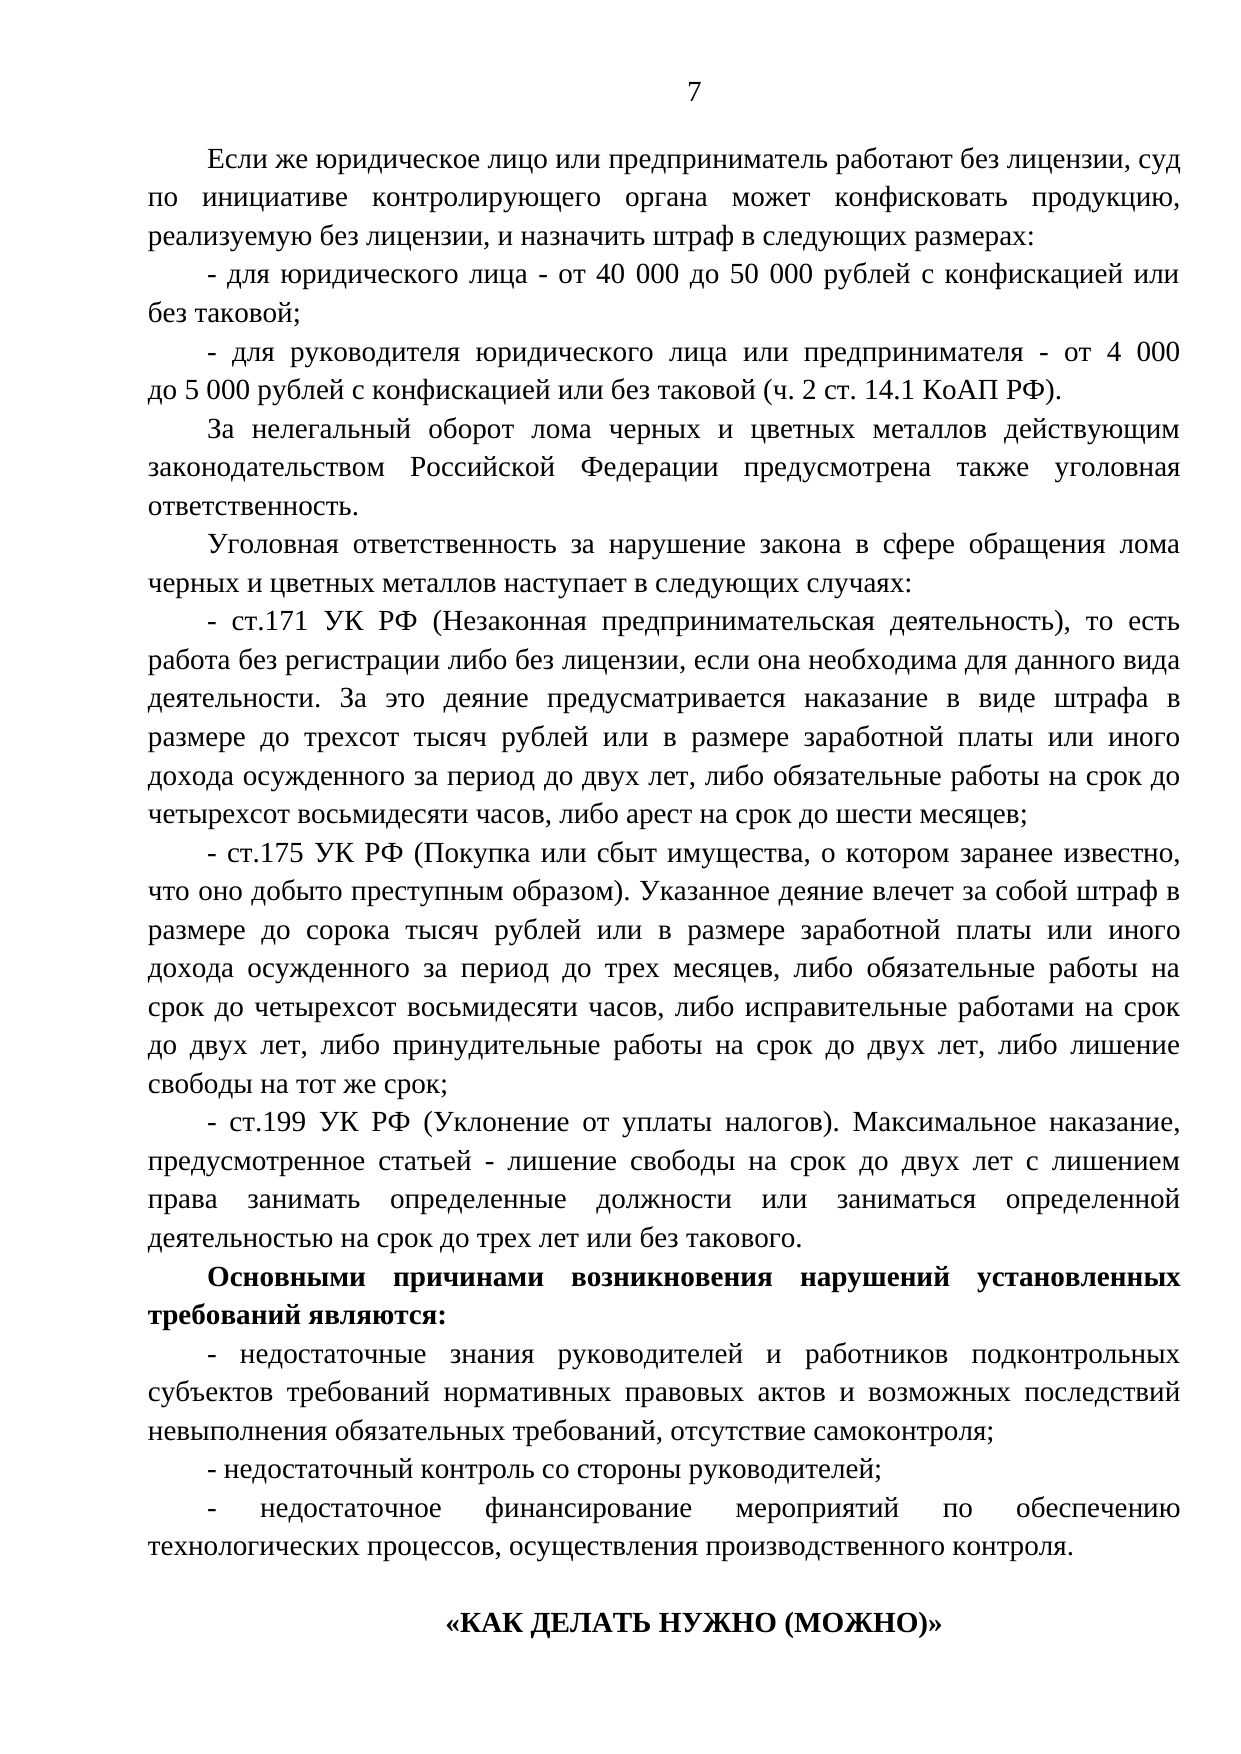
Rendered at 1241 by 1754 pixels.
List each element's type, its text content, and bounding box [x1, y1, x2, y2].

text Уголовная ответственность за нарушение закона в сфере обращения лома черных и цветных металлов наступает в следующих случаях: [148, 526, 1181, 598]
text - недостаточный контроль со стороны руководителей; [148, 1451, 1181, 1485]
text - ст.199 УК РФ (Уклонение от уплаты налогов). Максимальное наказание, предусмотренное статьей - лишение свободы на срок до двух лет с лишением права занимать определенные должности или заниматься определенной деятельностью на срок до трех лет или без такового. [148, 1104, 1181, 1254]
text - недостаточные знания руководителей и работников подконтрольных субъектов требований нормативных правовых актов и возможных последствий невыполнения обязательных требований, отсутствие самоконтроля; [148, 1336, 1181, 1446]
text - ст.171 УК РФ (Незаконная предпринимательская деятельность), то есть работа без регистрации либо без лицензии, если она необходима для данного вида деятельности. За это деяние предусматривается наказание в виде штрафа в размере до трехсот тысяч рублей или в размере заработной платы или иного дохода осужденного за период до двух лет, либо обязательные работы на срок до четырехсот восьмидесяти часов, либо арест на срок до шести месяцев; [148, 603, 1181, 830]
text «КАК ДЕЛАТЬ НУЖНО (МОЖНО)» [148, 1606, 1181, 1639]
text Основными причинами возникновения нарушений установленных требований являются: [148, 1259, 1181, 1331]
text - для руководителя юридического лица или предпринимателя - от 4 000 до 5 000 рублей с конфискацией или без таковой (ч. 2 ст. 14.1 КоАП РФ). [148, 334, 1181, 406]
text - ст.175 УК РФ (Покупка или сбыт имущества, о котором заранее известно, что оно добыто преступным образом). Указанное деяние влечет за собой штраф в размере до сорока тысяч рублей или в размере заработной платы или иного дохода осужденного за период до трех месяцев, либо обязательные работы на срок до четырехсот восьмидесяти часов, либо исправительные работами на срок до двух лет, либо принудительные работы на срок до двух лет, либо лишение свободы на тот же срок; [148, 835, 1181, 1099]
text За нелегальный оборот лома черных и цветных металлов действующим законодательством Российской Федерации предусмотрена также уголовная ответственность. [148, 411, 1181, 521]
text - для юридического лица - от 40 000 до 50 000 рублей с конфискацией или без таковой; [148, 257, 1181, 329]
text Если же юридическое лицо или предприниматель работают без лицензии, суд по инициативе контролирующего органа может конфисковать продукцию, реализуемую без лицензии, и назначить штраф в следующих размерах: [148, 141, 1181, 252]
text - недостаточное финансирование мероприятий по обеспечению технологических процессов, осуществления производственного контроля. [148, 1490, 1181, 1562]
